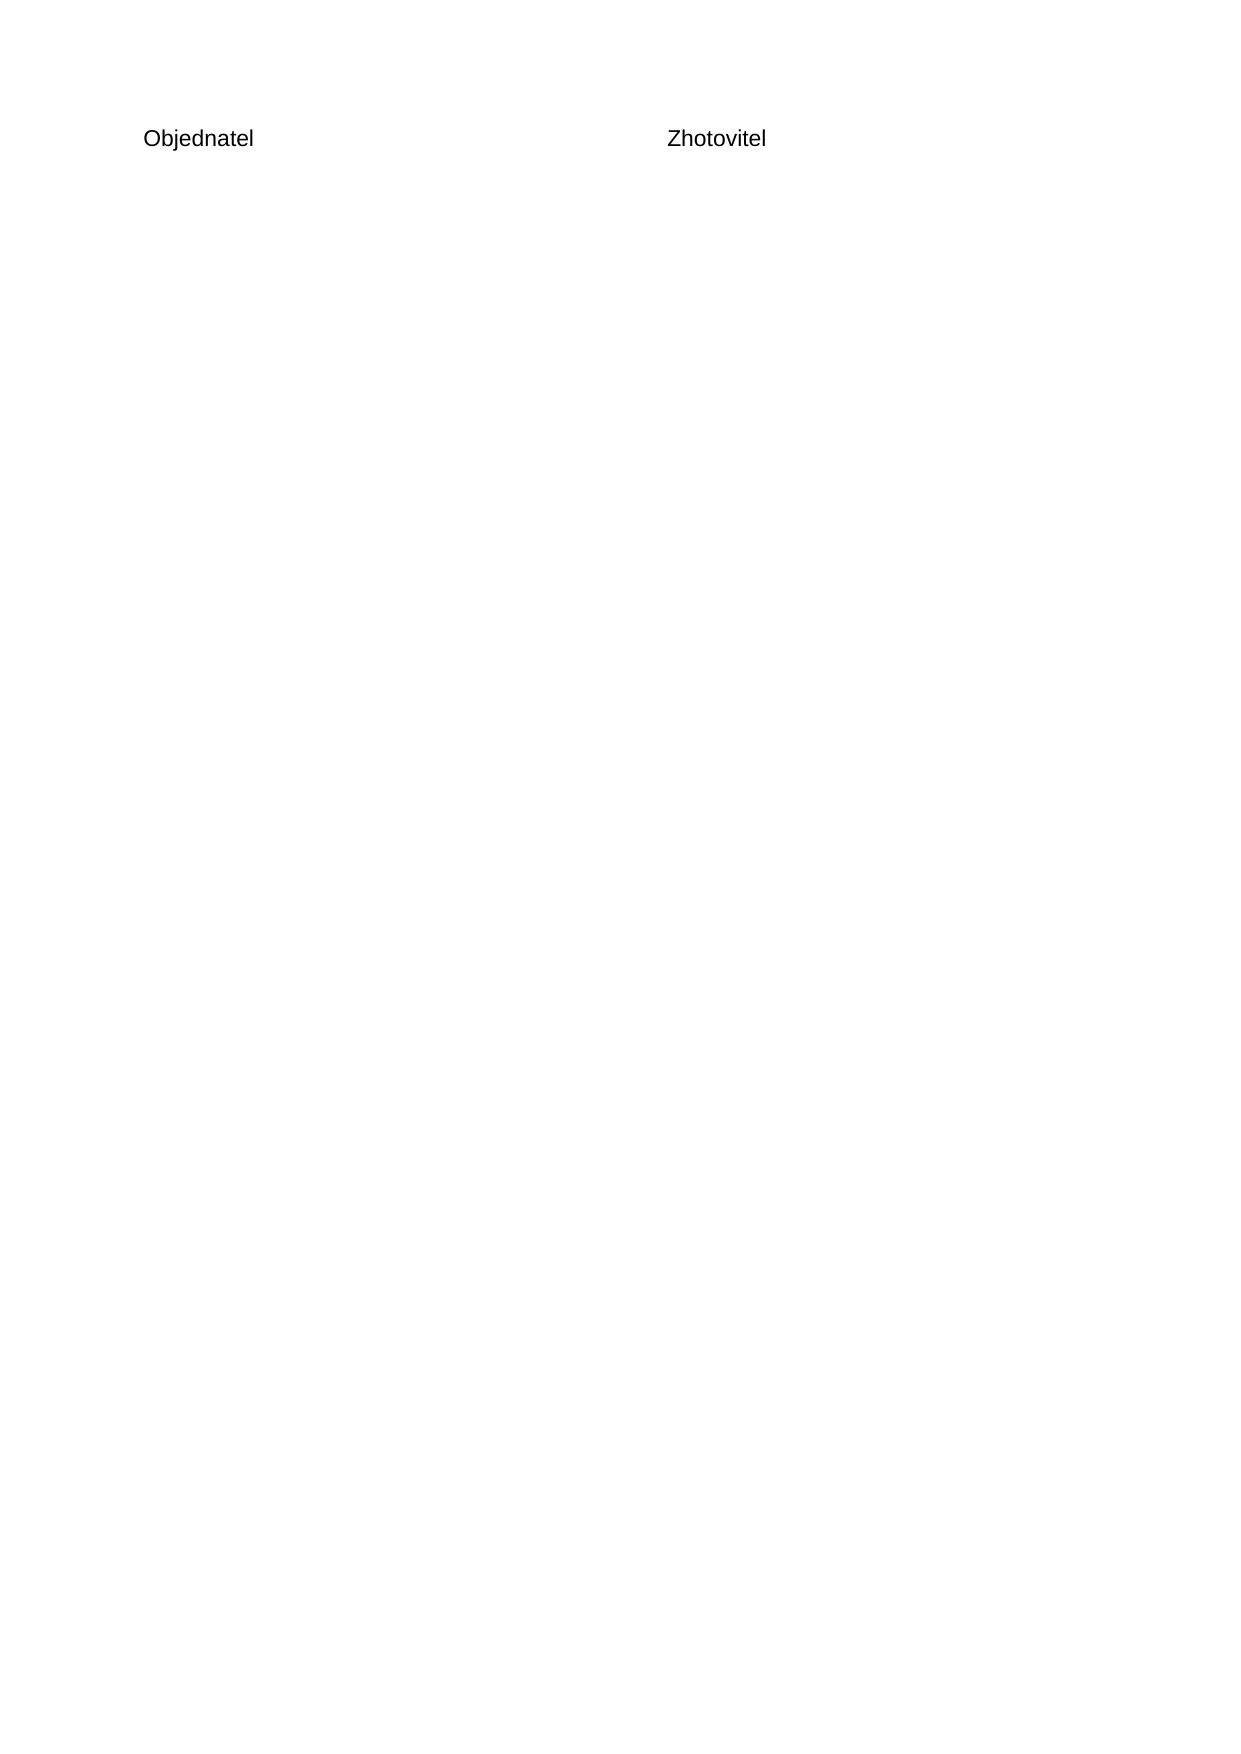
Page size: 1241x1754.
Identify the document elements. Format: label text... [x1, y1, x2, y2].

text Objednatel Zhotovitel [143, 125, 1098, 151]
